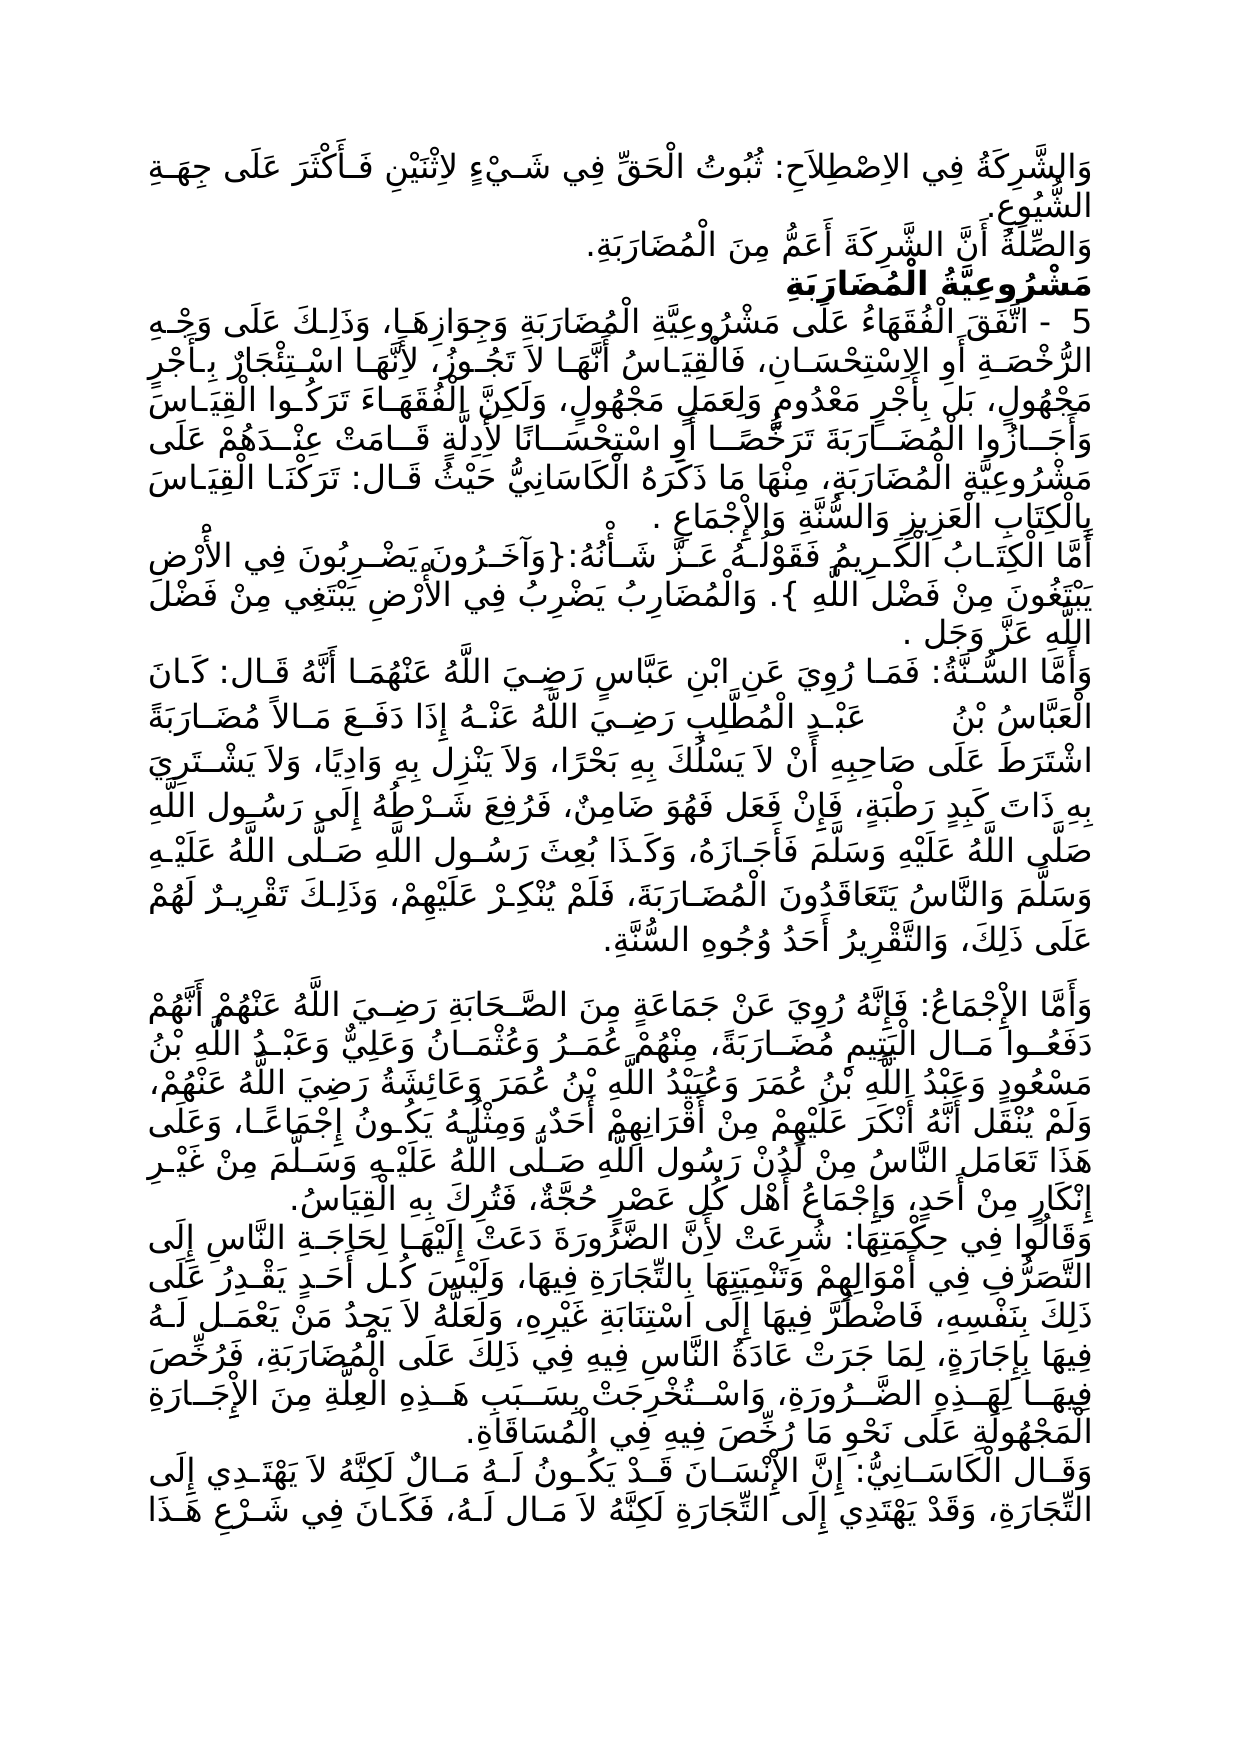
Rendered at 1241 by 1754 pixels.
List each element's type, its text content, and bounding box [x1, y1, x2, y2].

text وَقَالُوا فِي حِكْمَتِهَا: شُرِعَتْ لأَِنَّ الضَّرُورَةَ دَعَتْ إِِلَيْهَا لِحَاجَةِ النَّاسِ إِِلَى التَّصَرُّفِ فِي أَمْوَالِهِمْ وَتَنْمِيَتِهَا بِالتِّجَارَةِ فِيهَا، وَلَيْسَ كُل أَحَدٍ يَقْدِرُ عَلَى ذَلِكَ بِنَفْسِهِ، فَاضْطُرَّ فِيهَا إِِلَى اسْتِنَابَةِ غَيْرِهِ، وَلَعَلَّهُ لاَ يَجِدُ مَنْ يَعْمَل لَهُ فِيهَا بِإِِِجَارَةٍ، لِمَا جَرَتْ عَادَةُ النَّاسِ فِيهِ فِي ذَلِكَ عَلَى الْمُضَارَبَةِ، فَرُخِّصَ فِيهَا لِهَذِهِ الضَّرُورَةِ، وَاسْتُخْرِجَتْ بِسَبَبِ هَذِهِ الْعِلَّةِ مِنَ الإِِِْجَارَةِ الْمَجْهُولَةِ عَلَى نَحْوِ مَا رُخِّصَ فِيهِ فِي الْمُسَاقَاةِ. [148, 1219, 1093, 1452]
text وَأَمَّا الإِِِْجْمَاعُ: فَإِِِنَّهُ رُوِيَ عَنْ جَمَاعَةٍ مِنَ الصَّحَابَةِ رَضِيَ اللَّهُ عَنْهُمْ أَنَّهُمْ دَفَعُوا مَال الْيَتِيمِ مُضَارَبَةً، مِنْهُمْ عُمَرُ وَعُثْمَانُ وَعَلِيٌّ وَعَبْدُ اللَّهِ بْنُ مَسْعُودٍ وَعَبْدُ اللَّهِ بْنُ عُمَرَ وَعُبَيْدُ اللَّهِ بْنُ عُمَرَ وَعَائِشَةُ رَضِيَ اللَّهُ عَنْهُمْ، وَلَمْ يُنْقَل أَنَّهُ أَنْكَرَ عَلَيْهِمْ مِنْ أَقْرَانِهِمْ أَحَدٌ، وَمِثْلُهُ يَكُونُ إِِجْمَاعًا، وَعَلَى هَذَا تَعَامَل النَّاسُ مِنْ لَدُنْ رَسُول اللَّهِ صَلَّى اللَّهُ عَلَيْهِ وَسَلَّمَ مِنْ غَيْرِ إِِنْكَارٍ مِنْ أَحَدٍ، وَإِِِجْمَاعُ أَهْل كُل عَصْرٍ حُجَّةٌ، فَتُرِكَ بِهِ الْقِيَاسُ. [148, 986, 1093, 1219]
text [148, 1452, 1093, 1529]
text 5 - اتَّفَقَ الْفُقَهَاءُ عَلَى مَشْرُوعِيَّةِ الْمُضَارَبَةِ وَجِوَازِهَا، وَذَلِكَ عَلَى وَجْهِ الرُّخْصَةِ أَوِ الاِسْتِحْسَانِ، فَالْقِيَاسُ أَنَّهَا لاَ تَجُوزُ، لأَِنَّهَا اسْتِئْجَارٌ بِأَجْرٍ مَجْهُولٍ، بَل بِأَجْرٍ مَعْدُومٍ وَلِعَمَلٍ مَجْهُولٍ، وَلَكِنَّ الْفُقَهَاءَ تَرَكُوا الْقِيَاسَ وَأَجَازُوا الْمُضَارَبَةَ تَرَخُّصًا أَوِ اسْتِحْسَانًا لأَِدِلَّةٍ قَامَتْ عِنْدَهُمْ عَلَى مَشْرُوعِيَّةِ الْمُضَارَبَةِ، مِنْهَا مَا ذَكَرَهُ الْكَاسَانِيُّ حَيْثُ قَال: تَرَكْنَا الْقِيَاسَ بِالْكِتَابِ الْعَزِيزِ وَالسُّنَّةِ وَالإِِِْجْمَاعِ . [148, 303, 1093, 536]
text وَالصِّلَةُ أَنَّ الشَّرِكَةَ أَعَمُّ مِنَ الْمُضَارَبَةِ. [148, 225, 1093, 264]
text أَمَّا الْكِتَابُ الْكَرِيمُ فَقَوْلُهُ عَزَّ شَأْنُهُ:{وَآخَرُونَ يَضْرِبُونَ فِي الأَْرْضِ يَبْتَغُونَ مِنْ فَضْل اللَّهِ }. وَالْمُضَارِبُ يَضْرِبُ فِي الأَْرْضِ يَبْتَغِي مِنْ فَضْل اللَّهِ عَزَّ وَجَل . [148, 536, 1093, 653]
text وَالشَّرِكَةُ فِي الاِصْطِلاَحِ: ثُبُوتُ الْحَقِّ فِي شَيْءٍ لاِثْنَيْنِ فَأَكْثَرَ عَلَى جِهَةِ الشُّيُوعِ. [148, 148, 1093, 225]
text مَشْرُوعِيَّةُ الْمُضَارَبَةِ [148, 264, 1093, 303]
text وَأَمَّا السُّنَّةُ: فَمَا رُوِيَ عَنِ ابْنِ عَبَّاسٍ رَضِيَ اللَّهُ عَنْهُمَا أَنَّهُ قَال: كَانَ الْعَبَّاسُ بْنُ عَبْدِ الْمُطَّلِبِ رَضِيَ اللَّهُ عَنْهُ إِِذَا دَفَعَ مَالاً مُضَارَبَةً اشْتَرَطَ عَلَى صَاحِبِهِ أَنْ لاَ يَسْلُكَ بِهِ بَحْرًا، وَلاَ يَنْزِل بِهِ وَادِيًا، وَلاَ يَشْتَرِيَ بِهِ ذَاتَ كَبِدٍ رَطْبَةٍ، فَإِِِنْ فَعَل فَهُوَ ضَامِنٌ، فَرُفِعَ شَرْطُهُ إِِلَى رَسُول اللَّهِ صَلَّى اللَّهُ عَلَيْهِ وَسَلَّمَ فَأَجَازَهُ، وَكَذَا بُعِثَ رَسُول اللَّهِ صَلَّى اللَّهُ عَلَيْهِ وَسَلَّمَ وَالنَّاسُ يَتَعَاقَدُونَ الْمُضَارَبَةَ، فَلَمْ يُنْكِرْ عَلَيْهِمْ، وَذَلِكَ تَقْرِيرٌ لَهُمْ عَلَى ذَلِكَ، وَالتَّقْرِيرُ أَحَدُ وُجُوهِ السُّنَّةِ. [148, 653, 1093, 959]
